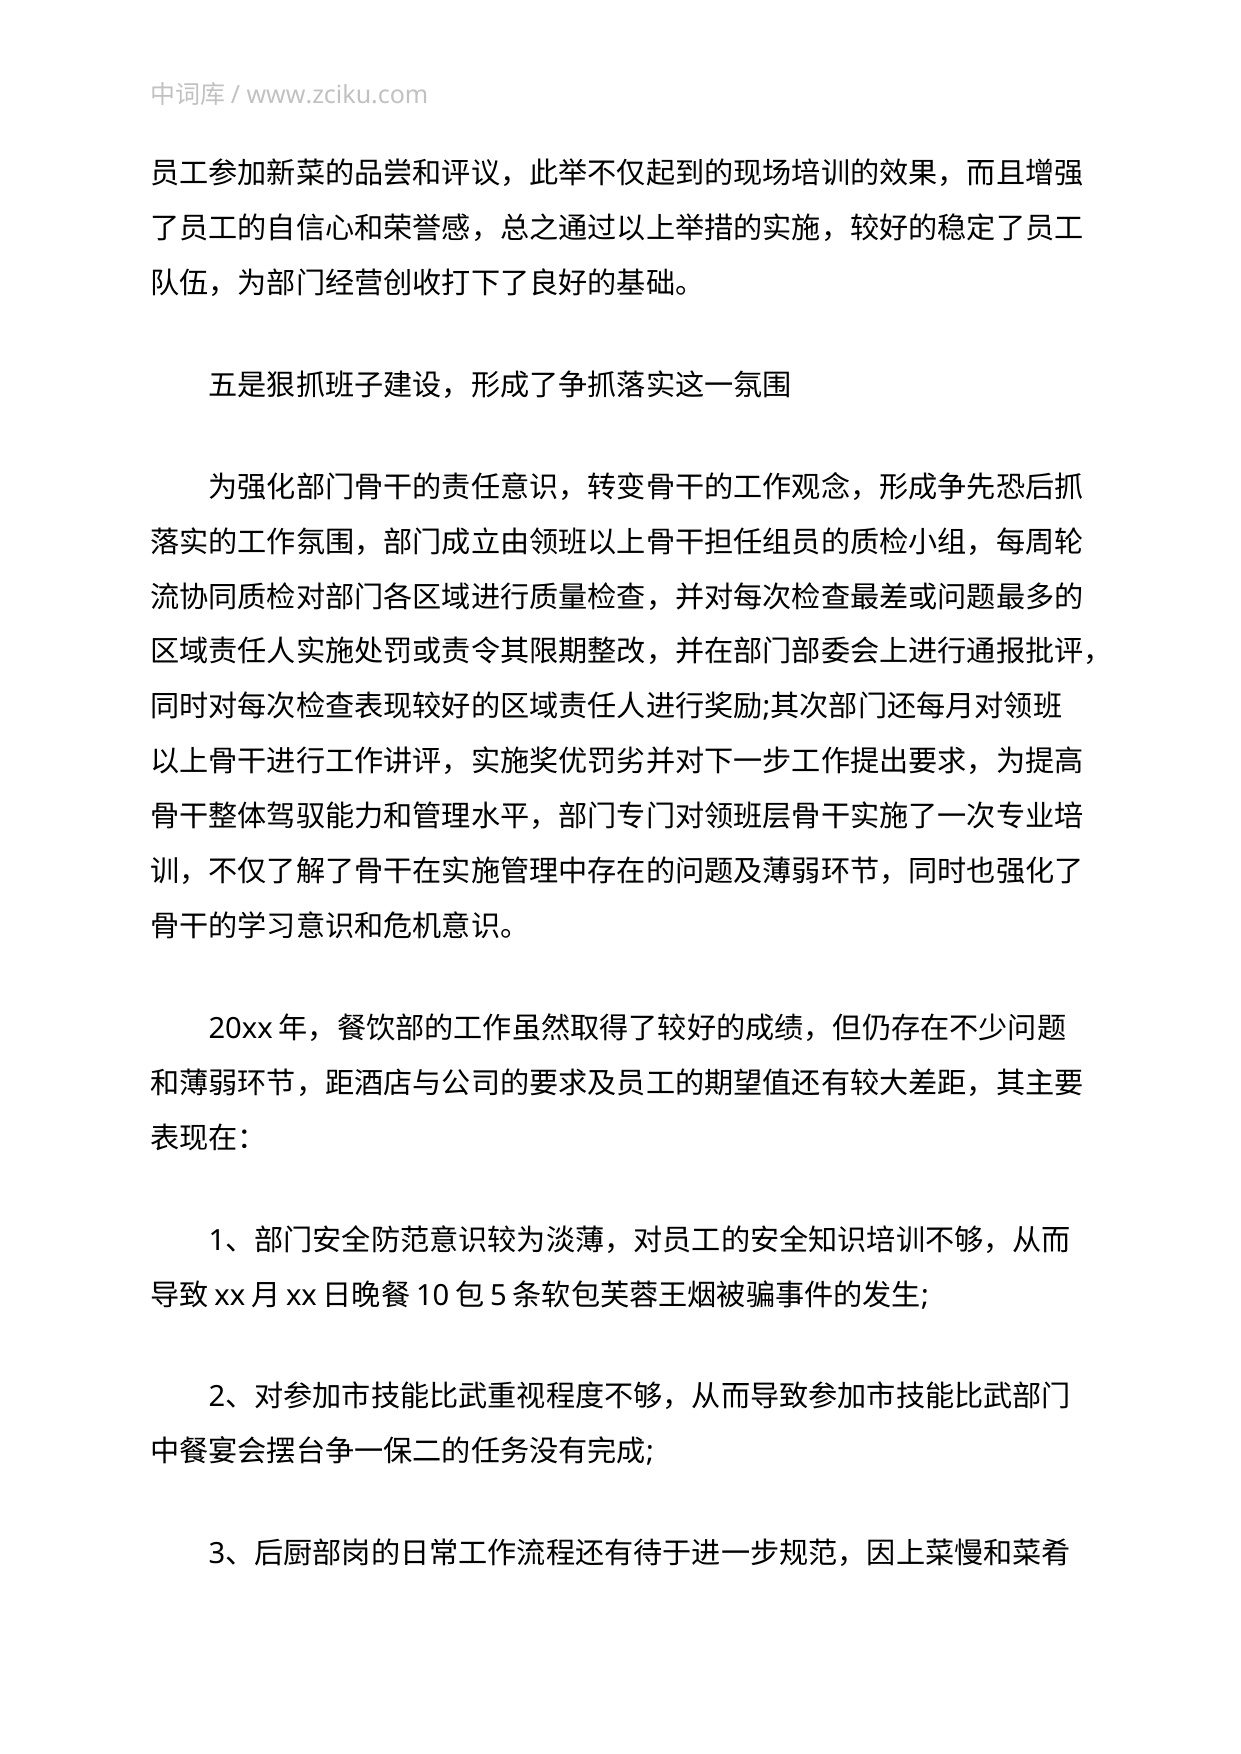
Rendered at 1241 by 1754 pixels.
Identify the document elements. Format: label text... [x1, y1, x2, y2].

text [150, 1530, 1090, 1572]
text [150, 150, 1090, 302]
text 20xx年，餐饮部的工作虽然取得了较好的成绩，但仍存在不少问题和薄弱环节，距酒店与公司的要求及员工的期望值还有较大差距，其主要表现在： [150, 1004, 1090, 1157]
text 为强化部门骨干的责任意识，转变骨干的工作观念，形成争先恐后抓落实的工作氛围，部门成立由领班以上骨干担任组员的质检小组，每周轮流协同质检对部门各区域进行质量检查，并对每次检查最差或问题最多的区域责任人实施处罚或责令其限期整改，并在部门部委会上进行通报批评，同时对每次检查表现较好的区域责任人进行奖励;其次部门还每月对领班以上骨干进行工作讲评，实施奖优罚劣并对下一步工作提出要求，为提高骨干整体驾驭能力和管理水平，部门专门对领班层骨干实施了一次专业培训，不仅了解了骨干在实施管理中存在的问题及薄弱环节，同时也强化了骨干的学习意识和危机意识。 [150, 463, 1090, 945]
text 1、部门安全防范意识较为淡薄，对员工的安全知识培训不够，从而导致xx月xx日晚餐10包5条软包芙蓉王烟被骗事件的发生; [150, 1216, 1090, 1313]
text 2、对参加市技能比武重视程度不够，从而导致参加市技能比武部门中餐宴会摆台争一保二的任务没有完成; [150, 1373, 1090, 1470]
text 五是狠抓班子建设，形成了争抓落实这一氛围 [150, 362, 1090, 404]
